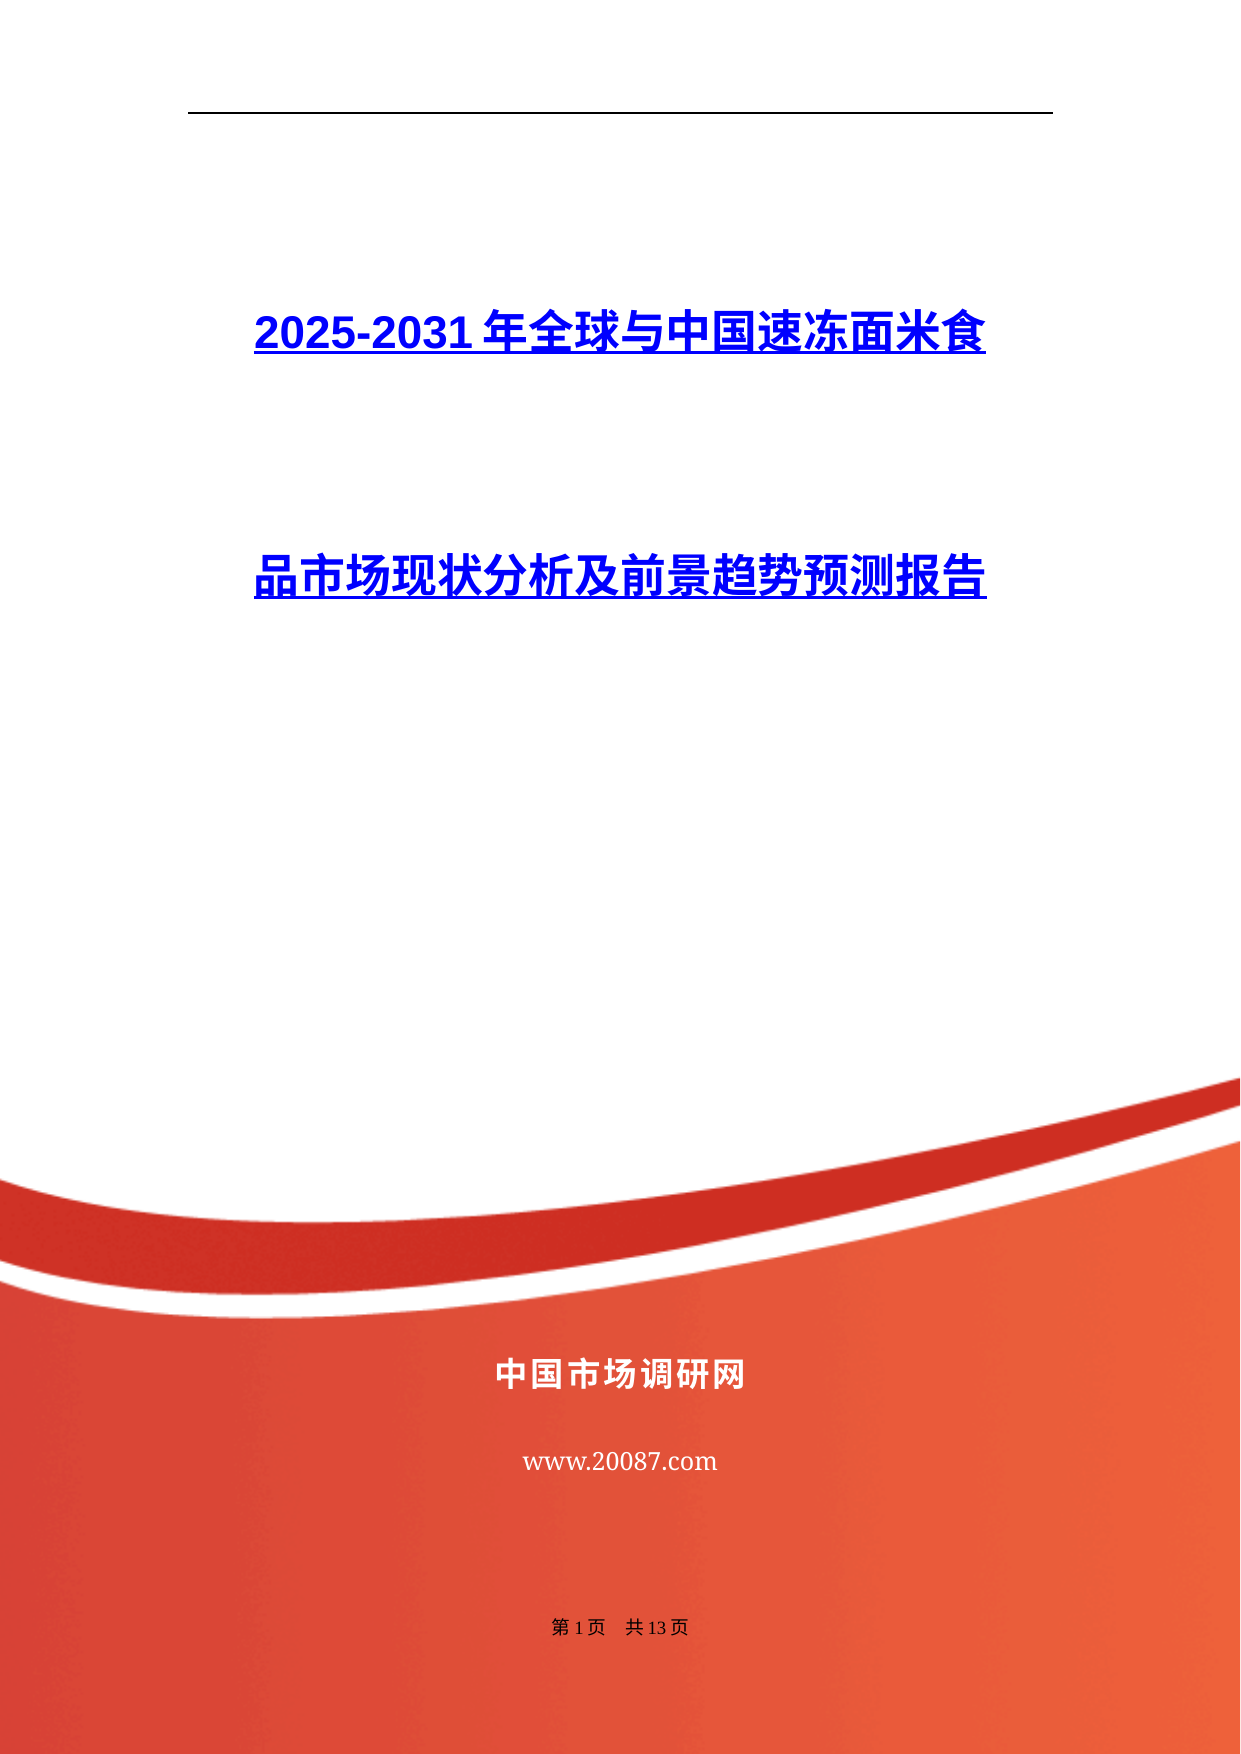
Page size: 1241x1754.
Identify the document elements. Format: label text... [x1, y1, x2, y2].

subtitle 中国市场调研网 [187, 1339, 1053, 1404]
table_header 2025-2031年全球与中国速冻面米食品市场现状分析及前景趋势预测报告 [188, 207, 1053, 773]
text www.20087.com [187, 1428, 1053, 1493]
picture [0, 1006, 1241, 1754]
